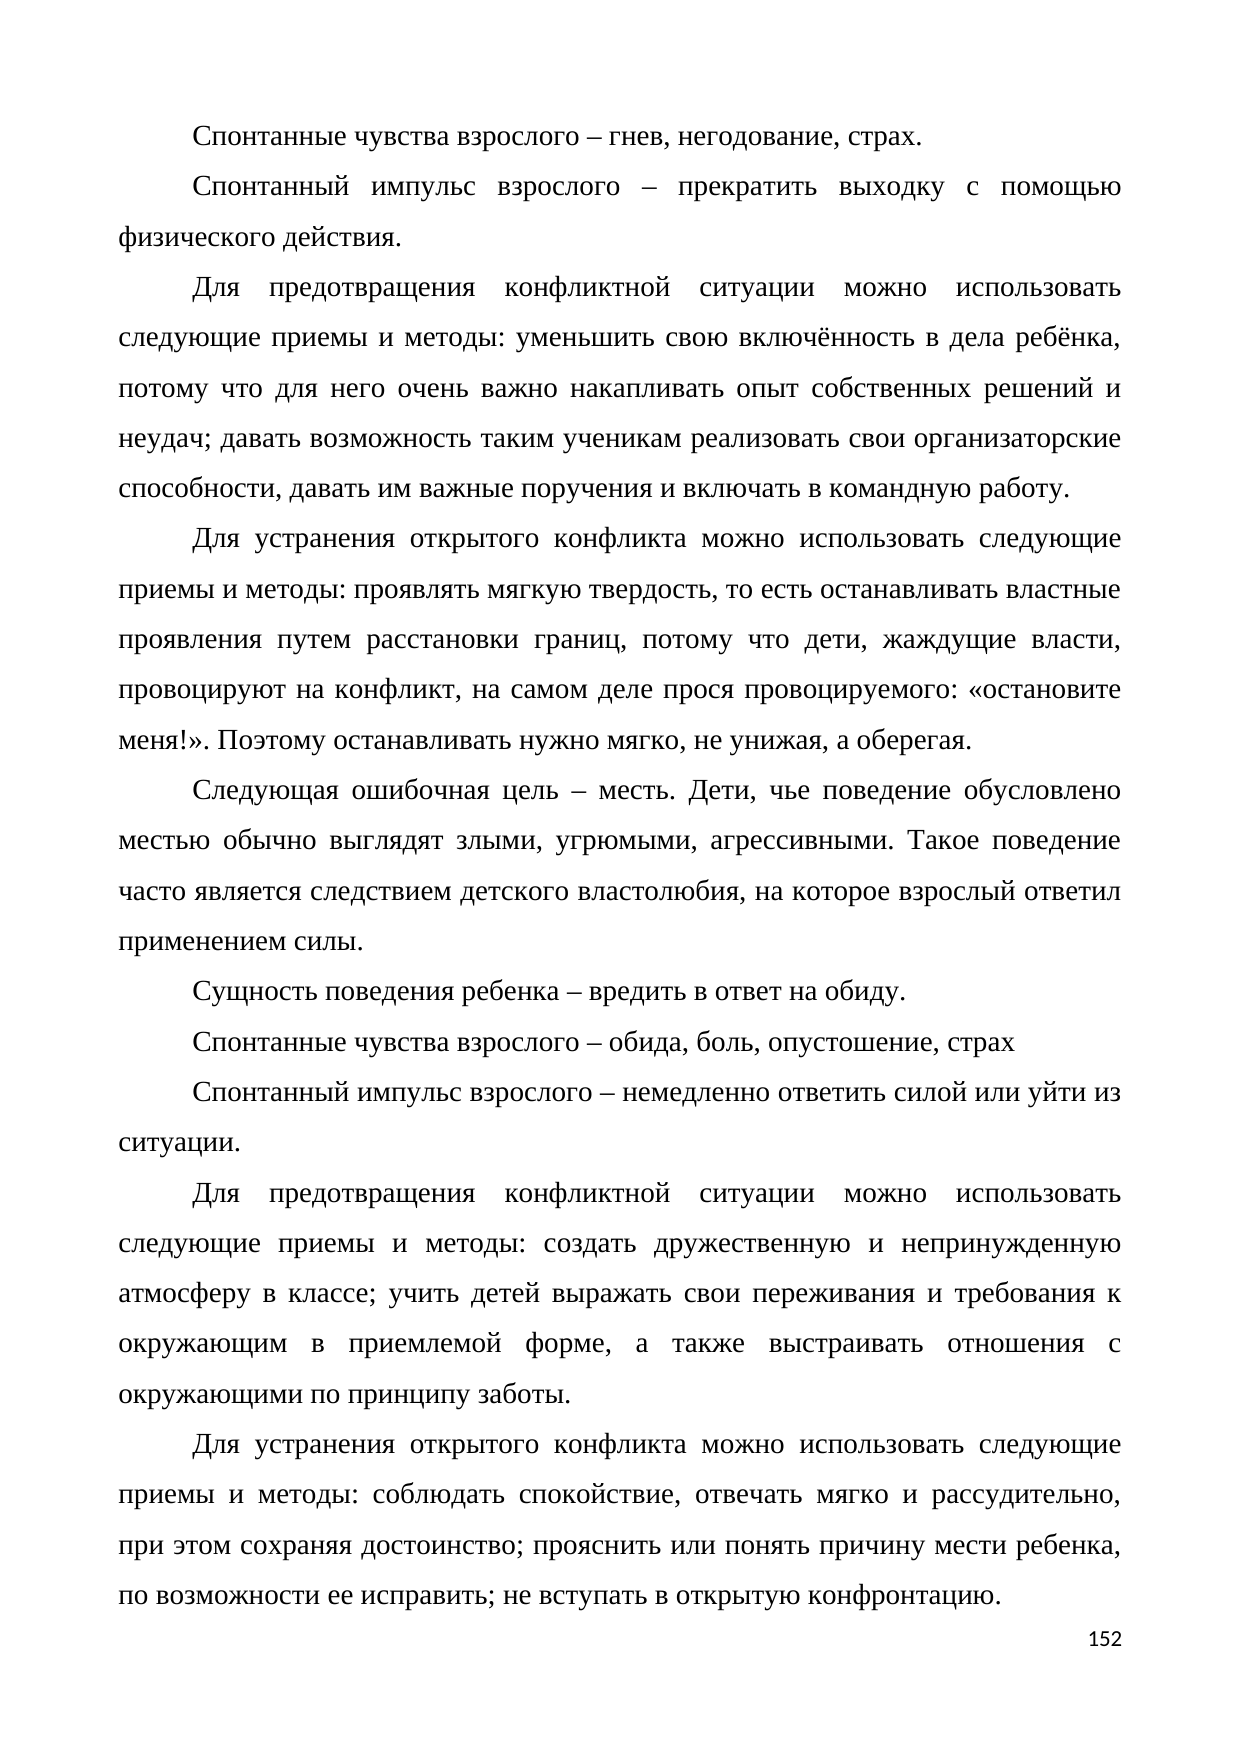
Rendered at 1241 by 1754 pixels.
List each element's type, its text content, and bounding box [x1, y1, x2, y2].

text Для предотвращения конфликтной ситуации можно использовать следующие приемы и методы: создать дружественную и непринужденную атмосферу в классе; учить детей выражать свои переживания и требования к окружающим в приемлемой форме, а также выстраивать отношения с окружающими по принципу заботы. [118, 1175, 1122, 1409]
text Для устранения открытого конфликта можно использовать следующие приемы и методы: проявлять мягкую твердость, то есть останавливать властные проявления путем расстановки границ, потому что дети, жаждущие власти, провоцируют на конфликт, на самом деле прося провоцируемого: «остановите меня!». Поэтому останавливать нужно мягко, не унижая, а оберегая. [118, 521, 1122, 755]
text Для устранения открытого конфликта можно использовать следующие приемы и методы: соблюдать спокойствие, отвечать мягко и рассудительно, при этом сохраняя достоинство; прояснить или понять причину мести ребенка, по возможности ее исправить; не вступать в открытую конфронтацию. [118, 1426, 1122, 1611]
text Спонтанный импульс взрослого – немедленно ответить силой или уйти из ситуации. [118, 1074, 1122, 1158]
text Сущность поведения ребенка – вредить в ответ на обиду. [118, 973, 1122, 1007]
text Спонтанные чувства взрослого – гнев, негодование, страх. [118, 118, 1122, 152]
text Спонтанный импульс взрослого – прекратить выходку с помощью физического действия. [118, 168, 1122, 252]
text Следующая ошибочная цель – месть. Дети, чье поведение обусловлено местью обычно выглядят злыми, угрюмыми, агрессивными. Такое поведение часто является следствием детского властолюбия, на которое взрослый ответил применением силы. [118, 772, 1122, 957]
text Спонтанные чувства взрослого – обида, боль, опустошение, страх [118, 1024, 1122, 1057]
text Для предотвращения конфликтной ситуации можно использовать следующие приемы и методы: уменьшить свою включённость в дела ребёнка, потому что для него очень важно накапливать опыт собственных решений и неудач; давать возможность таким ученикам реализовать свои организаторские способности, давать им важные поручения и включать в командную работу. [118, 269, 1122, 504]
